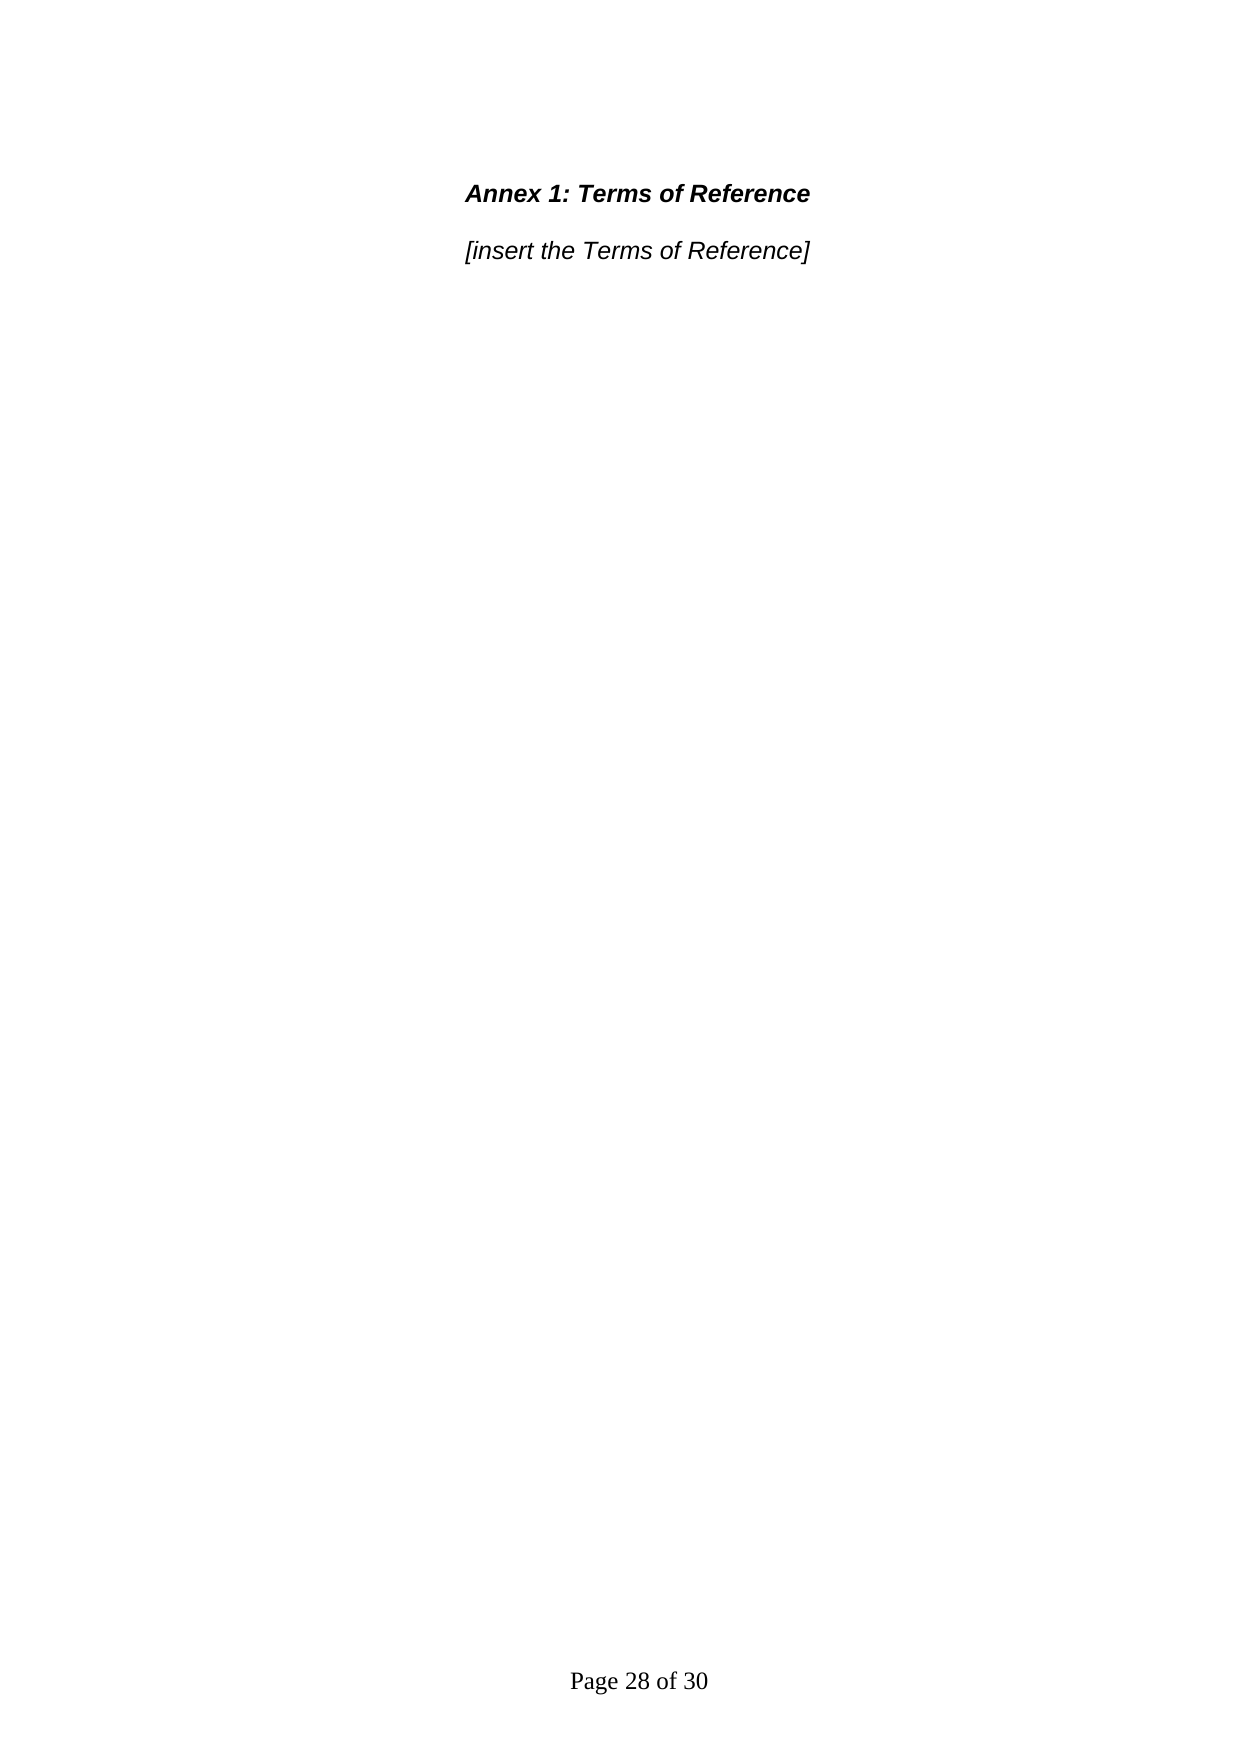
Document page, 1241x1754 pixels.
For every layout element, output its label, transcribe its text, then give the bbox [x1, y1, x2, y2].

text Annex 1: Terms of Reference [187, 179, 1090, 207]
text [insert the Terms of Reference] [187, 236, 1090, 265]
